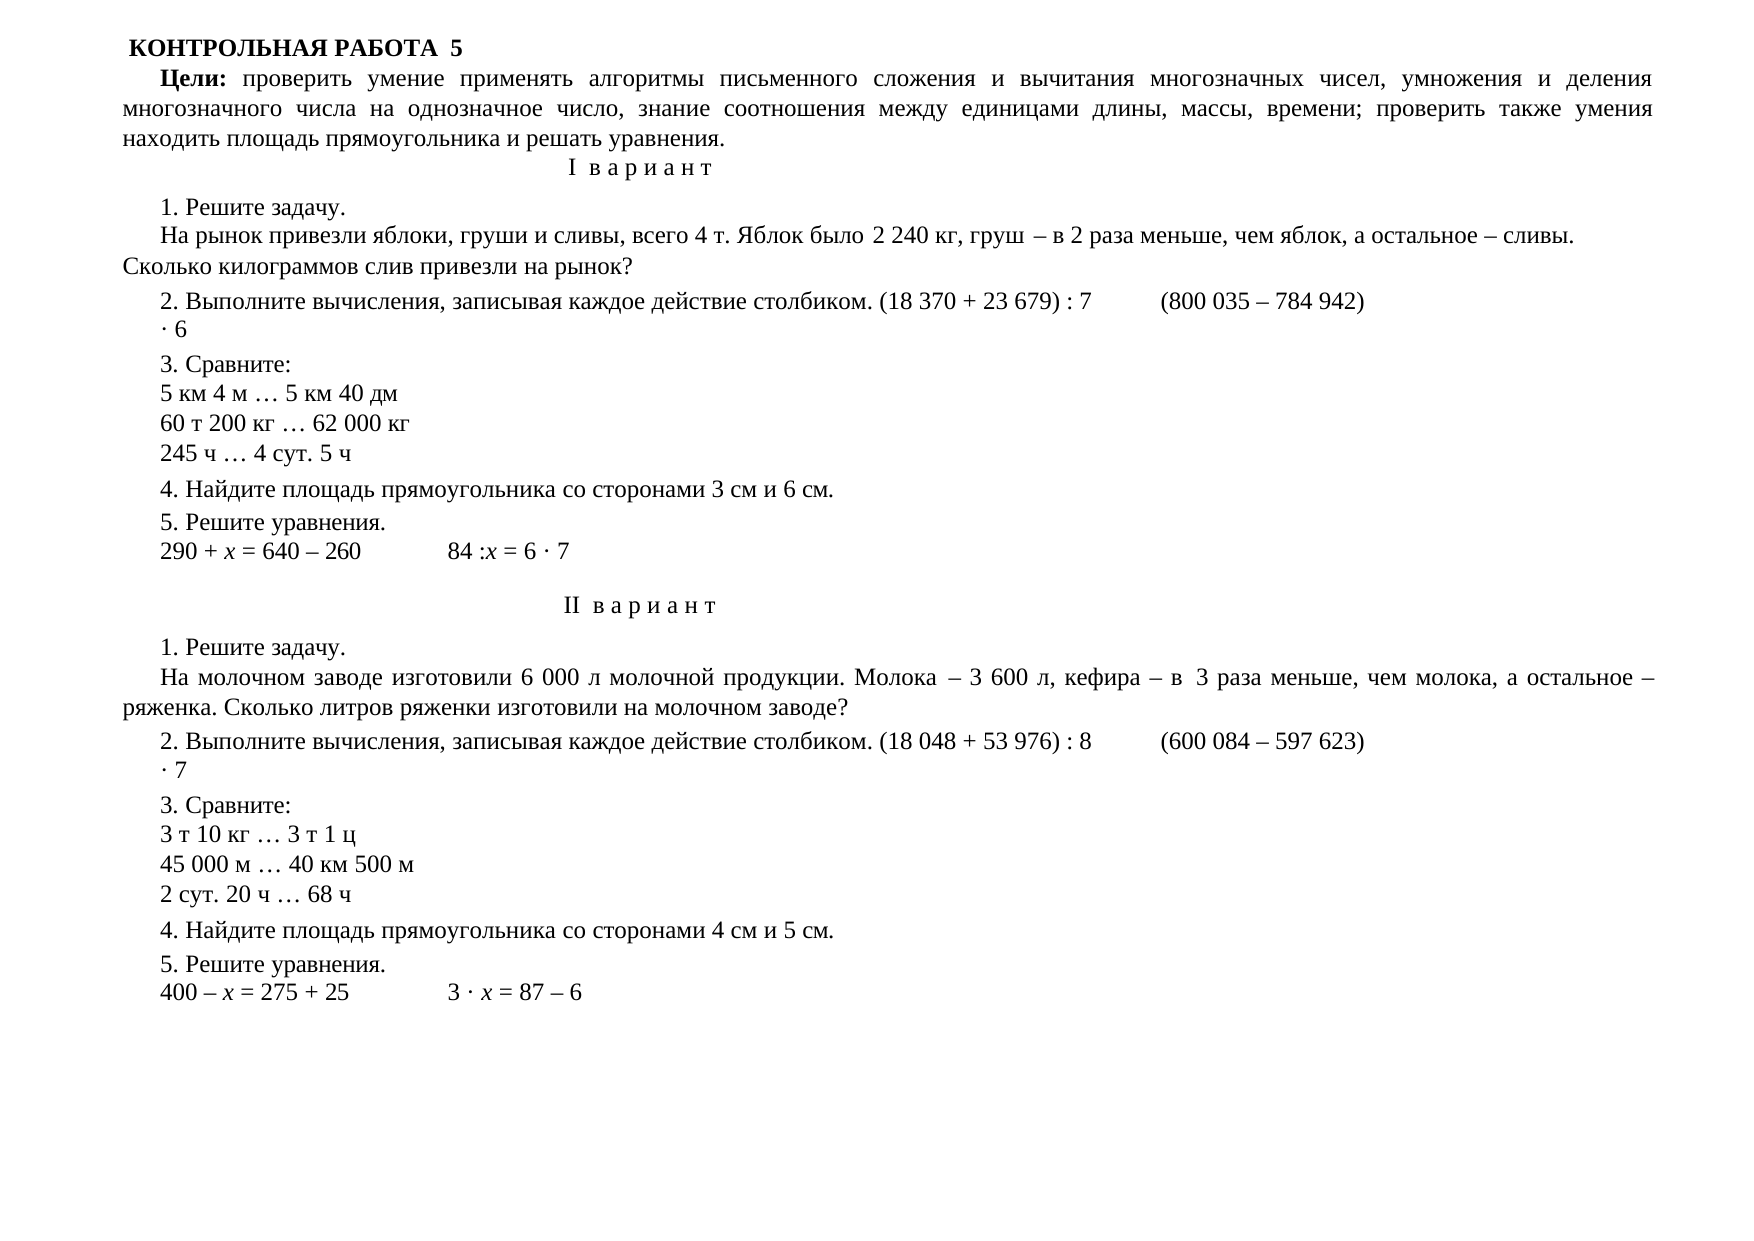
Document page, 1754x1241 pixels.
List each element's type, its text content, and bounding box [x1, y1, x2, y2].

list Сравните: [160, 791, 1724, 819]
text II в а р и а н т [563, 591, 1724, 619]
list Найдите площадь прямоугольника со сторонами 3 см и 6 см. [160, 474, 1724, 503]
text Цели: проверить умение применять алгоритмы письменного сложения и вычитания многозначных чисел, умножения и деления многозначного числа на однозначное число, знание соотношения между единицами длины, массы, времени; проверить также умения находить площадь прямоугольника и решать уравнения. [122, 63, 1654, 152]
list Сравните: [160, 350, 1724, 378]
text КОНТРОЛЬНАЯ РАБОТА 5 [129, 33, 1724, 62]
list Решите задачу. [160, 632, 1724, 660]
list Решите уравнения. [160, 949, 1724, 978]
list Найдите площадь прямоугольника со сторонами 4 см и 5 см. [160, 915, 1724, 944]
text 245 ч … 4 сут. 5 ч [160, 438, 1724, 467]
list Решите задачу. [160, 192, 1724, 221]
text 5 км 4 м … 5 км 40 дм [160, 378, 1724, 407]
list Решите уравнения. [160, 508, 1724, 537]
list Выполните вычисления, записывая каждое действие столбиком. (18 370 + 23 679) : 7 (800 035 – 784 942) · 6 [160, 286, 1371, 343]
text 60 т 200 кг … 62 000 кг [160, 408, 1724, 437]
list Выполните вычисления, записывая каждое действие столбиком. (18 048 + 53 976) : 8 (600 084 – 597 623) · 7 [160, 727, 1371, 784]
text 3 т 10 кг … 3 т 1 ц [160, 819, 1724, 848]
text 290 + х = 640 – 260 84 :х = 6 · 7 [160, 537, 1724, 565]
text 45 000 м … 40 км 500 м [160, 849, 1724, 878]
text 400 – х = 275 + 25 3 · х = 87 – 6 [160, 978, 1724, 1006]
text На молочном заводе изготовили 6 000 л молочной продукции. Молока – 3 600 л, кефира – в 3 раза меньше, чем молока, а остальное – ряженка. Сколько литров ряженки изготовили на молочном заводе? [122, 662, 1655, 720]
text На рынок привезли яблоки, груши и сливы, всего 4 т. Яблок было 2 240 кг, груш – в 2 раза меньше, чем яблок, а остальное – сливы. Сколько килограммов слив привезли на рынок? [122, 221, 1654, 279]
text I в а р и а н т [568, 153, 1724, 181]
text 2 сут. 20 ч … 68 ч [160, 879, 1724, 908]
